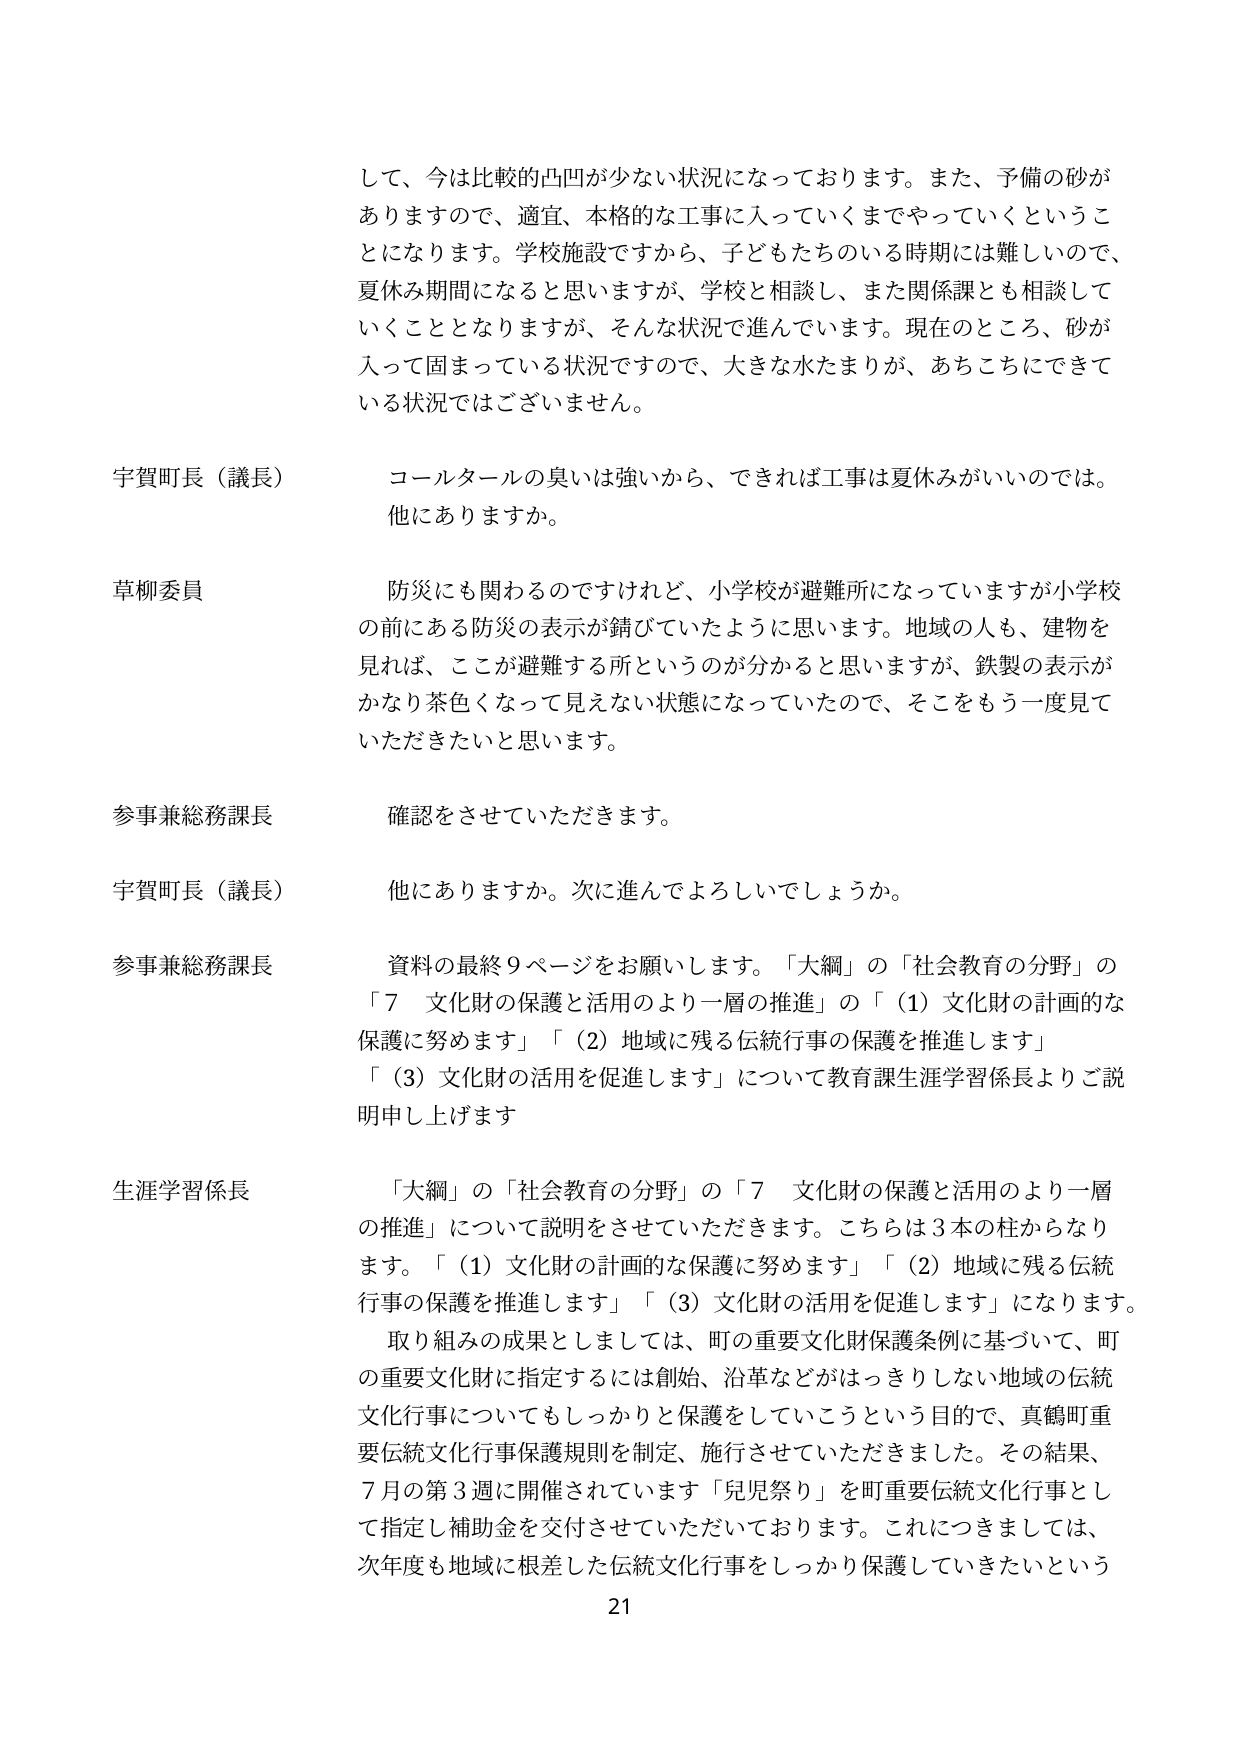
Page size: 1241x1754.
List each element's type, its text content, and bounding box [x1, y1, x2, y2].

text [112, 1321, 1128, 1583]
text 生涯学習係長 「大綱」の「社会教育の分野」の「７ 文化財の保護と活用のより一層の推進」について説明をさせていただきます。こちらは３本の柱からなります。「（1）文化財の計画的な保護に努めます」「（2）地域に残る伝統行事の保護を推進します」「（3）文化財の活用を促進します」になります。 [112, 1171, 1128, 1321]
text 宇賀町長（議長） コールタールの臭いは強いから、できれば工事は夏休みがいいのでは。 [112, 458, 1128, 496]
text 宇賀町長（議長） 他にありますか。次に進んでよろしいでしょうか。 [112, 871, 1128, 908]
text 参事兼総務課長 確認をさせていただきます。 [112, 796, 1128, 833]
text 他にありますか。 [112, 496, 1128, 533]
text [112, 158, 1128, 421]
text 草柳委員 防災にも関わるのですけれど、小学校が避難所になっていますが小学校の前にある防災の表示が錆びていたように思います。地域の人も、建物を見れば、ここが避難する所というのが分かると思いますが、鉄製の表示がかなり茶色くなって見えない状態になっていたので、そこをもう一度見ていただきたいと思います。 [112, 571, 1128, 758]
text 参事兼総務課長 資料の最終９ページをお願いします。「大綱」の「社会教育の分野」の「７ 文化財の保護と活用のより一層の推進」の「（1）文化財の計画的な保護に努めます」「（2）地域に残る伝統行事の保護を推進します」「（3）文化財の活用を促進します」について教育課生涯学習係長よりご説明申し上げます [112, 946, 1128, 1133]
